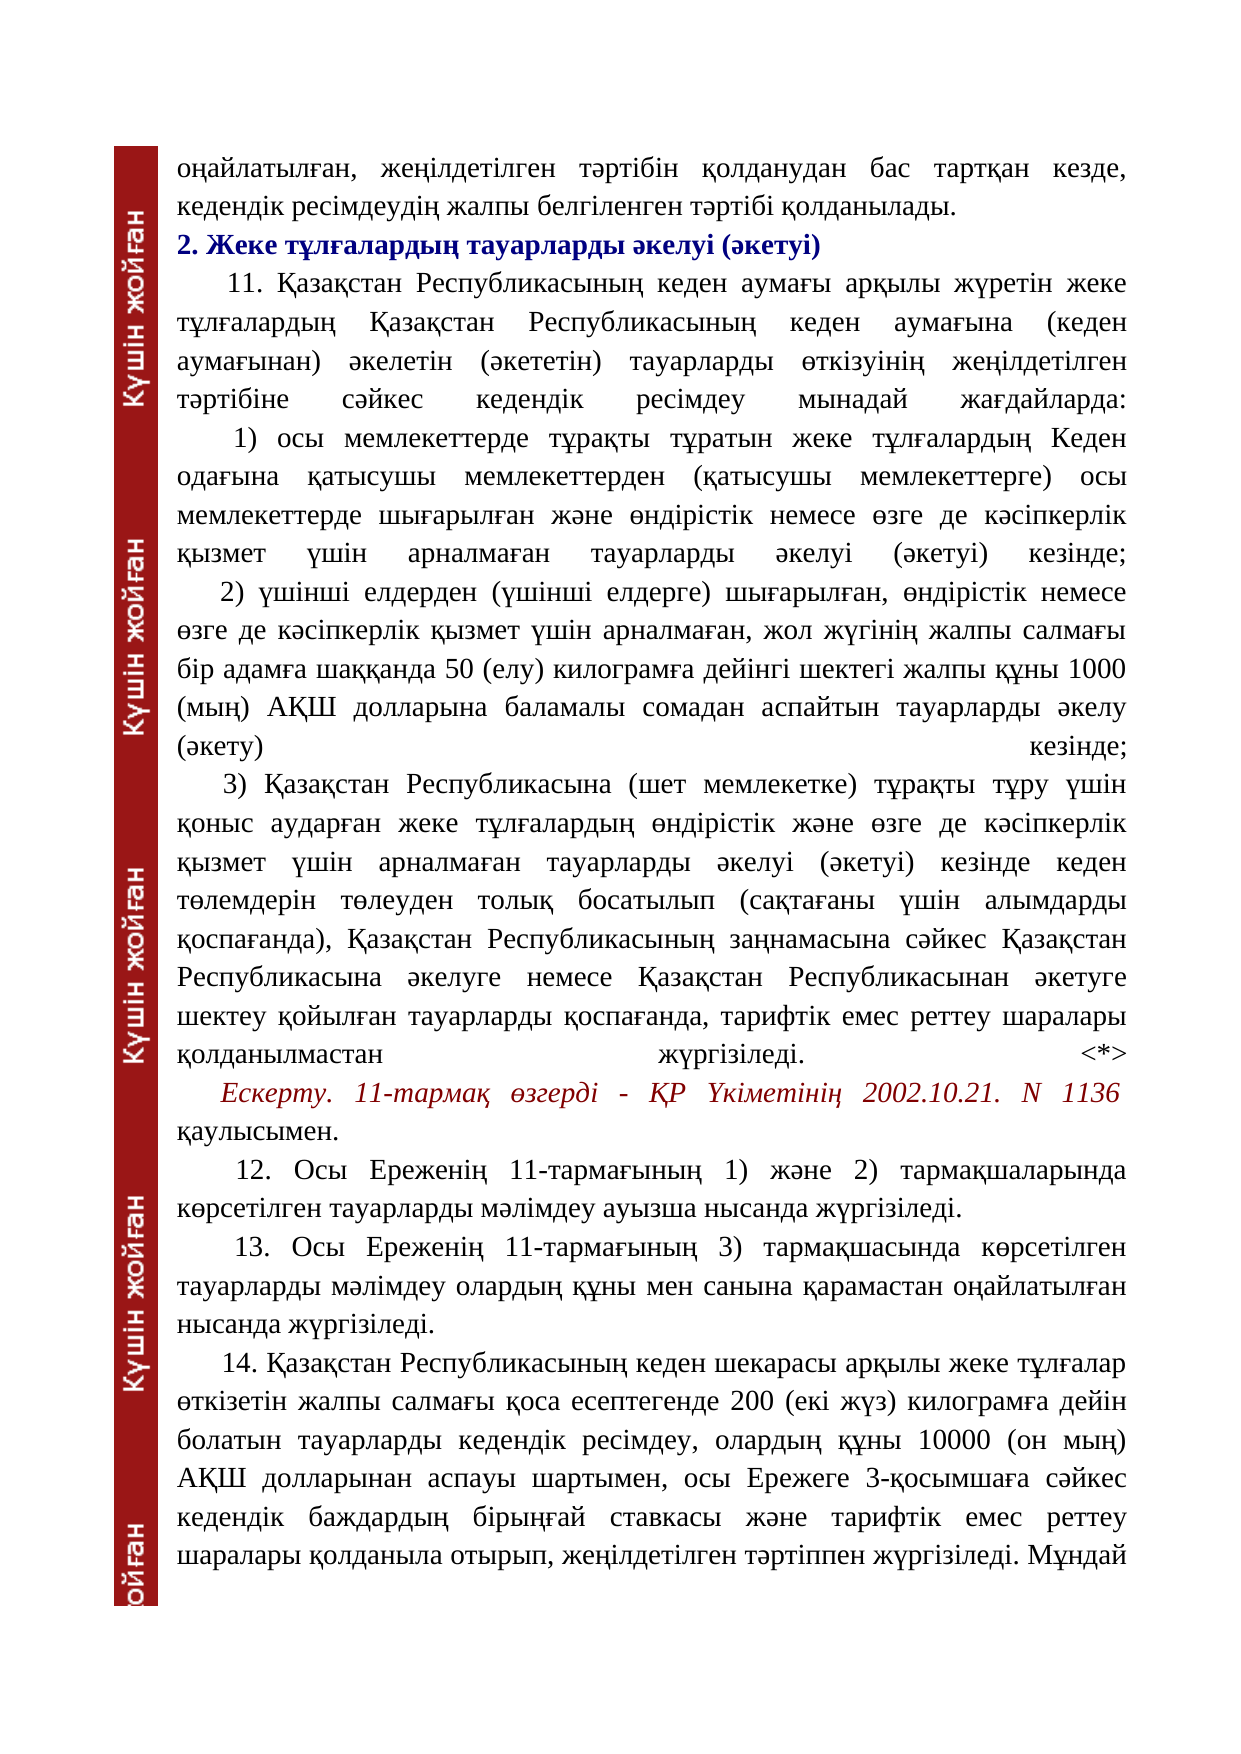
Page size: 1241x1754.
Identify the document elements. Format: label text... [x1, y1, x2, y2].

picture [114, 1571, 158, 1606]
text 12. Осы Ереженiң 11-тармағының 1) және 2) тармақшаларында көрсетілген тауарларды мәлiмдеу ауызша нысанда жүргiзіледi. [112, 1152, 1128, 1224]
picture [114, 146, 158, 150]
text 2. Жеке тұлғалардың тауарларды әкелуi (әкетуi) [112, 227, 1128, 261]
picture [114, 1224, 158, 1229]
text 11. Қазақстан Республикасының кеден аумағы арқылы жүретiн жеке тұлғалардың Қазақстан Республикасының кеден аумағына (кеден аумағынан) әкелетiн (әкететiн) тауарларды өткiзуiнiң жеңiлдетiлген тәртiбiне сәйкес кедендiк ресiмдеу мынадай жағдайларда: 1) осы мемлекеттерде тұрақты тұратын жеке тұлғалардың Кеден одағына қатысушы мемлекеттерден (қатысушы мемлекеттерге) осы мемлекеттерде шығарылған және өндiрiстiк немесе өзге де кәсiпкерлiк қызмет үшiн арналмаған тауарларды әкелуi (әкетуi) кезiнде; 2) үшiншi елдерден (үшiншi елдерге) шығарылған, өндiрiстiк немесе өзге де кәсiпкерлiк қызмет үшiн арналмаған, жол жүгiнiң жалпы салмағы бiр адамға шаққанда 50 (елу) килограмға дейiнгi шектегi жалпы құны 1000 (мың) АҚШ долларына баламалы сомадан аспайтын тауарларды әкелу (әкету) кезiнде; 3) Қазақстан Республикасына (шет мемлекетке) тұрақты тұру үшiн қоныс аударған жеке тұлғалардың өндiрiстiк және өзге де кәсiпкерлiк қызмет үшiн арналмаған тауарларды әкелуi (әкетуi) кезiнде кеден төлемдерiн төлеуден толық босатылып (сақтағаны үшiн алымдарды қоспағанда), Қазақстан Республикасының заңнамасына сәйкес Қазақстан Республикасына әкелуге немесе Қазақстан Республикасынан әкетуге шектеу қойылған тауарларды қоспағанда, тарифтiк емес реттеу шаралары қолданылмастан жүргiзiледi. <*> Ескерту. 11-тармақ өзгерді - ҚР Үкіметінің 2002.10.21. N 1136 қаулысымен. [112, 266, 1128, 1147]
text 13. Осы Ереженiң 11-тармағының 3) тармақшасында көрсетiлген тауарларды мәлiмдеу олардың құны мен санына қарамастан оңайлатылған нысанда жүргiзiледi. [112, 1229, 1128, 1340]
picture [114, 261, 158, 266]
picture [114, 1147, 158, 1152]
picture [114, 222, 158, 227]
picture [114, 1340, 158, 1345]
